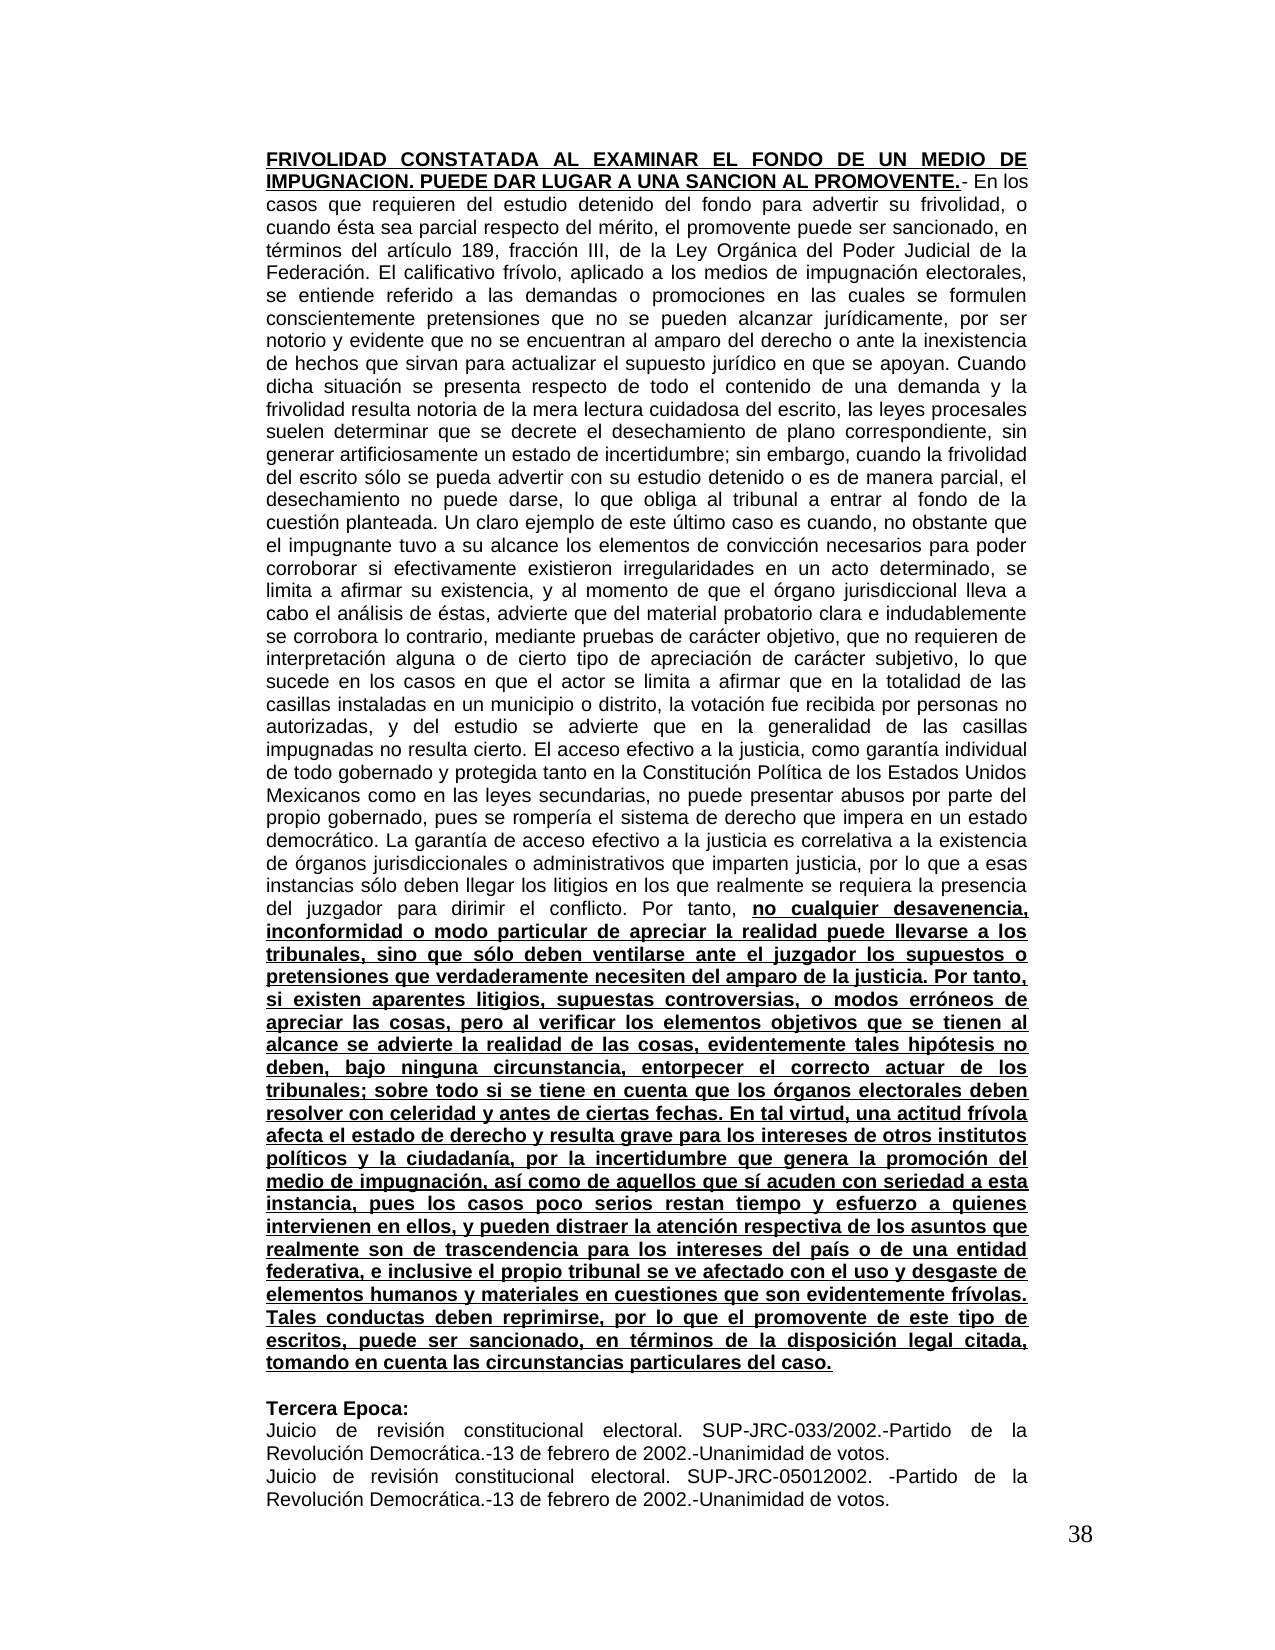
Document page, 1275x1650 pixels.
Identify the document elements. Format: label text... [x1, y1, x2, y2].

text Juicio de revisión constitucional electoral. SUP-JRC-033/2002.-Partido de 13 de febrero de 2002.-Unanimidad de votos. [266, 1419, 1028, 1465]
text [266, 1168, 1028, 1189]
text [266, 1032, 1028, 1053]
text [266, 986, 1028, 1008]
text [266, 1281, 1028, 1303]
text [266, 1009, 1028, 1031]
text Tercera Epoca: [266, 1397, 1028, 1419]
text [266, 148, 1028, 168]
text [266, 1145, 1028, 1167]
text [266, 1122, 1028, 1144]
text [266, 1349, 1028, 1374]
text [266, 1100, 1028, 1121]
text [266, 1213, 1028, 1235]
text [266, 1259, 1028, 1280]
text FRIVOLIDAD CONSTATADA AL EXAMINAR EL FONDO DE UN MEDIO DE IMPUGNACION. PUEDE DAR LUGAR A UNA SANCION AL PROMOVENTE.- En los casos que requieren del estudio detenido del fondo para advertir su frivolidad, o cuando ésta sea parcial respecto del mérito, el promovente puede ser sancionado, en términos del artículo 189, fracción III, de del Poder Judicial de El calificativo frívolo, aplicado a los medios de impugnación electorales, se entiende referido a las demandas o promociones en las cuales se formulen conscientemente pretensiones que no se pueden alcanzar jurídicamente, por ser notorio y evidente que no se encuentran al amparo del derecho o ante la inexistencia de hechos que sirvan para actualizar el supuesto jurídico en que se apoyan. Cuando dicha situación se presenta respecto de todo el contenido de una demanda y la frivolidad resulta notoria de la mera lectura cuidadosa del escrito, las leyes procesales suelen determinar que se decrete el desechamiento de plano correspondiente, sin generar artificiosamente un estado de incertidumbre; sin embargo, cuando la frivolidad del escrito sólo se pueda advertir con su estudio detenido o es de manera parcial, el desechamiento no puede darse, lo que obliga al tribunal a entrar al fondo de la cuestión planteada. Un claro ejemplo de este último caso es cuando, no obstante que el impugnante tuvo a su alcance los elementos de convicción necesarios para poder corroborar si efectivamente existieron irregularidades en un acto determinado, se limita a afirmar su existencia, y al momento de que el órgano jurisdiccional lleva a cabo el análisis de éstas, advierte que del material probatorio clara e indudablemente se corrobora lo contrario, mediante pruebas de carácter objetivo, que no requieren de interpretación alguna o de cierto tipo de apreciación de carácter subjetivo, lo que sucede en los casos en que el actor se limita a afirmar que en la totalidad de las casillas instaladas en un municipio o distrito, la votación fue recibida por personas no autorizadas, y del estudio se advierte que en la generalidad de las casillas impugnadas no resulta cierto. El acceso efectivo a la justicia, como garantía individual de todo gobernado y protegida tanto en de los Estados Unidos Mexicanos como en las leyes secundarias, no puede presentar abusos por parte del propio gobernado, pues se rompería el sistema de derecho que impera en un estado democrático. La garantía de acceso efectivo a la justicia es correlativa a la existencia de órganos jurisdiccionales o administrativos que imparten justicia, por lo que a esas instancias sólo deben llegar los litigios en los que realmente se requiera la presencia del juzgador para dirimir el conflicto. Por tanto, no cualquier desavenencia, inconformidad o modo particular de apreciar la realidad puede llevarse a los tribunales, sino que sólo deben ventilarse ante el juzgador los supuestos o pretensiones que verdaderamente necesiten del amparo de la justicia. Por tanto, si existen aparentes litigios, supuestas controversias, o modos erróneos de apreciar las cosas, pero al verificar los elementos objetivos que se tienen al alcance se advierte la realidad de las cosas, evidentemente tales hipótesis no deben, bajo ninguna circunstancia, entorpecer el correcto actuar de los tribunales; sobre todo si se tiene en cuenta que los órganos electorales deben resolver con celeridad y antes de ciertas fechas. En tal virtud, una actitud frívola afecta el estado de derecho y resulta grave para los intereses de otros institutos políticos y la ciudadanía, por la incertidumbre que genera la promoción del medio de impugnación, así como de aquellos que sí acuden con seriedad a esta instancia, pues los casos poco serios restan tiempo y esfuerzo a quienes intervienen en ellos, y pueden distraer la atención respectiva de los asuntos que realmente son de trascendencia para los intereses del país o de una entidad federativa, e inclusive el propio tribunal se ve afectado con el uso y desgaste de elementos humanos y materiales en cuestiones que son evidentemente frívolas. Tales conductas deben reprimirse, por lo que el promovente de este tipo de escritos, puede ser sancionado, en términos de la disposición legal citada, tomando en cuenta las circunstancias particulares del caso. [266, 169, 1028, 940]
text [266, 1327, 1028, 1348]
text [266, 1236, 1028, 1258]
text Juicio de revisión constitucional electoral. SUP-JRC-05012002. -Partido de 13 de febrero de 2002.-Unanimidad de votos. [266, 1465, 1028, 1510]
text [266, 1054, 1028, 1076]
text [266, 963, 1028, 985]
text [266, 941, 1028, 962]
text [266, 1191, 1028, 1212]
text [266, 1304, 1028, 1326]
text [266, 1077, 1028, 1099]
